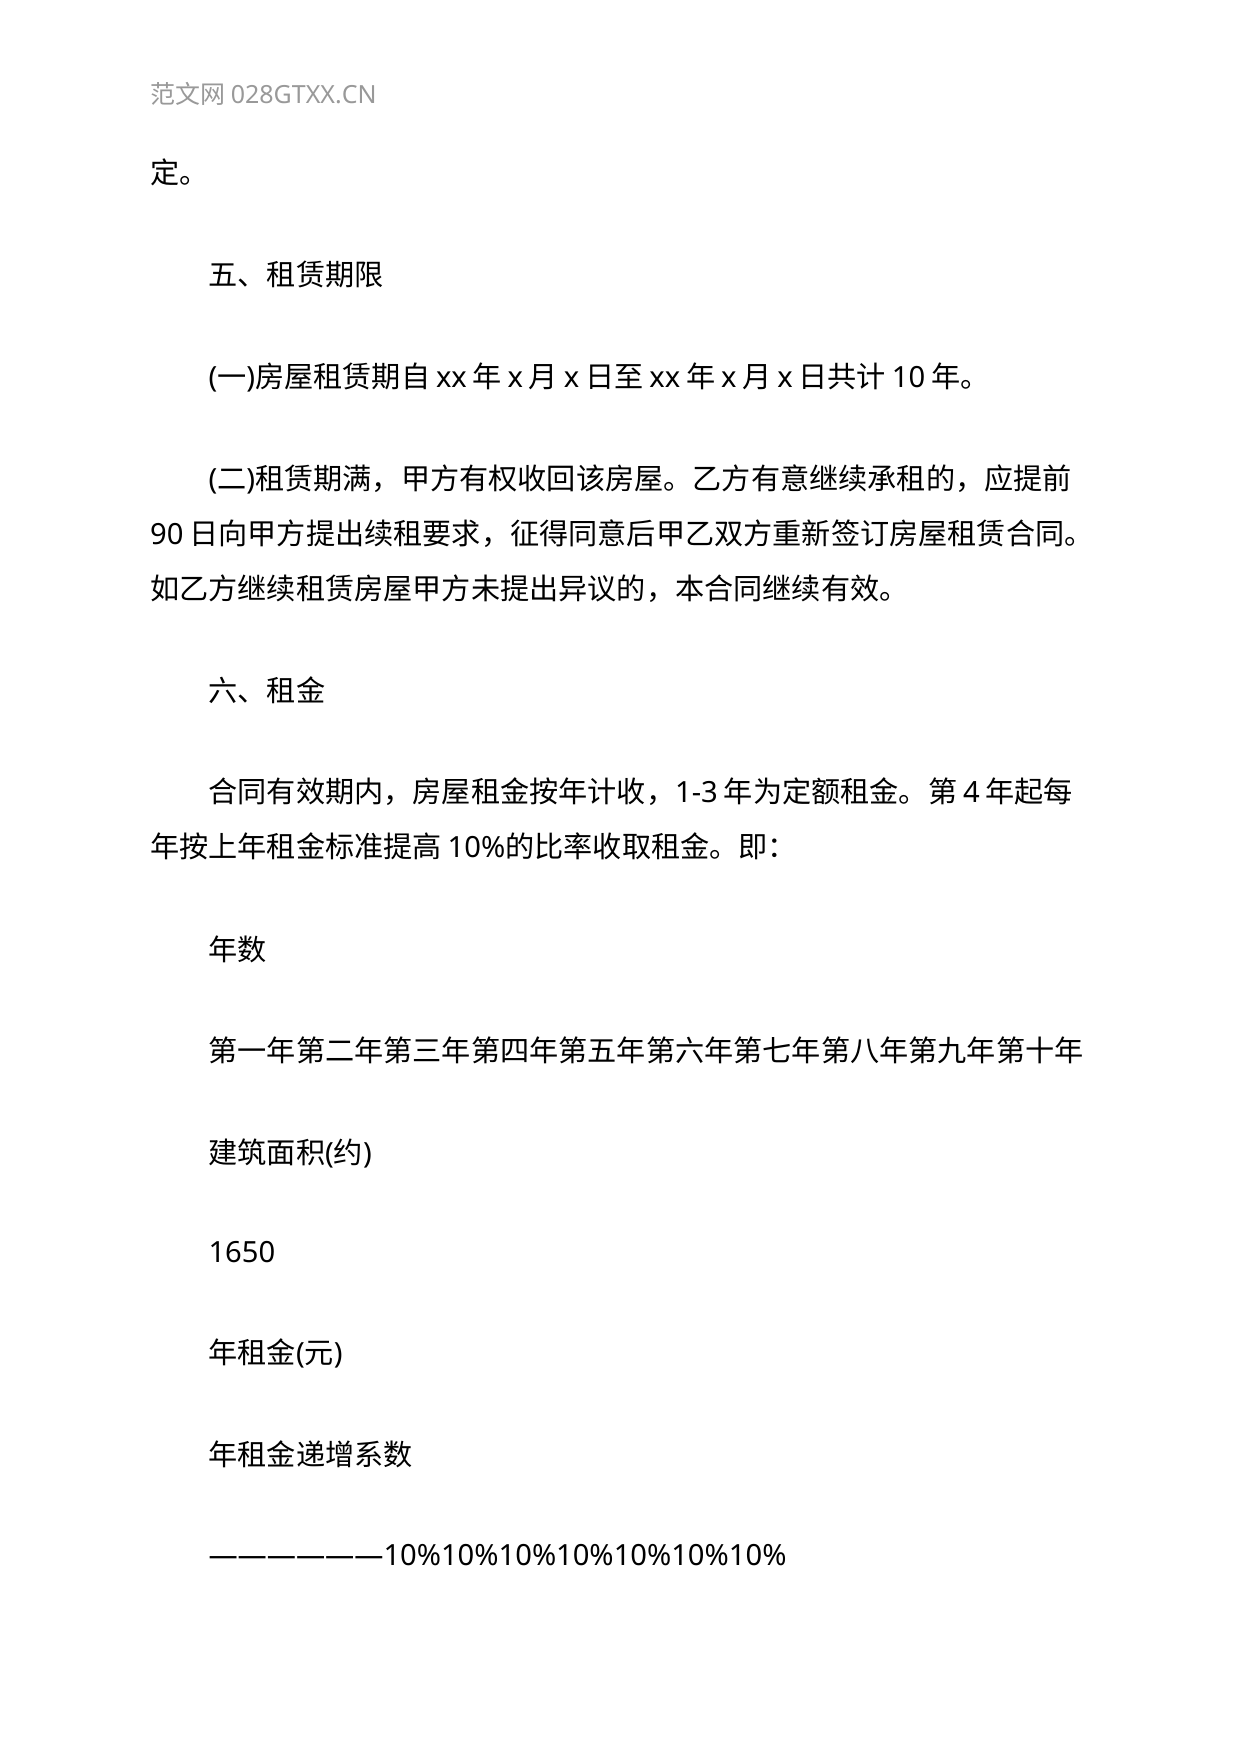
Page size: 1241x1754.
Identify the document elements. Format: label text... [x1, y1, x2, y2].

text 第一年第二年第三年第四年第五年第六年第七年第八年第九年第十年 [150, 1028, 1090, 1070]
text 年数 [150, 926, 1090, 968]
text 合同有效期内，房屋租金按年计收，1-3年为定额租金。第4年起每年按上年租金标准提高10%的比率收取租金。即： [150, 769, 1090, 866]
text (二)租赁期满，甲方有权收回该房屋。乙方有意继续承租的，应提前90日向甲方提出续租要求，征得同意后甲乙双方重新签订房屋租赁合同。如乙方继续租赁房屋甲方未提出异议的，本合同继续有效。 [150, 456, 1090, 608]
text 建筑面积(约) [150, 1129, 1090, 1172]
text (一)房屋租赁期自xx年x月x日至xx年x月x日共计10年。 [150, 353, 1090, 396]
text 年租金(元) [150, 1330, 1090, 1372]
text 五、租赁期限 [150, 252, 1090, 294]
text 六、租金 [150, 667, 1090, 709]
text 年租金递增系数 [150, 1432, 1090, 1474]
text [150, 150, 1090, 192]
text 1650 [150, 1232, 1090, 1271]
text ——————10%10%10%10%10%10%10% [150, 1534, 1090, 1573]
